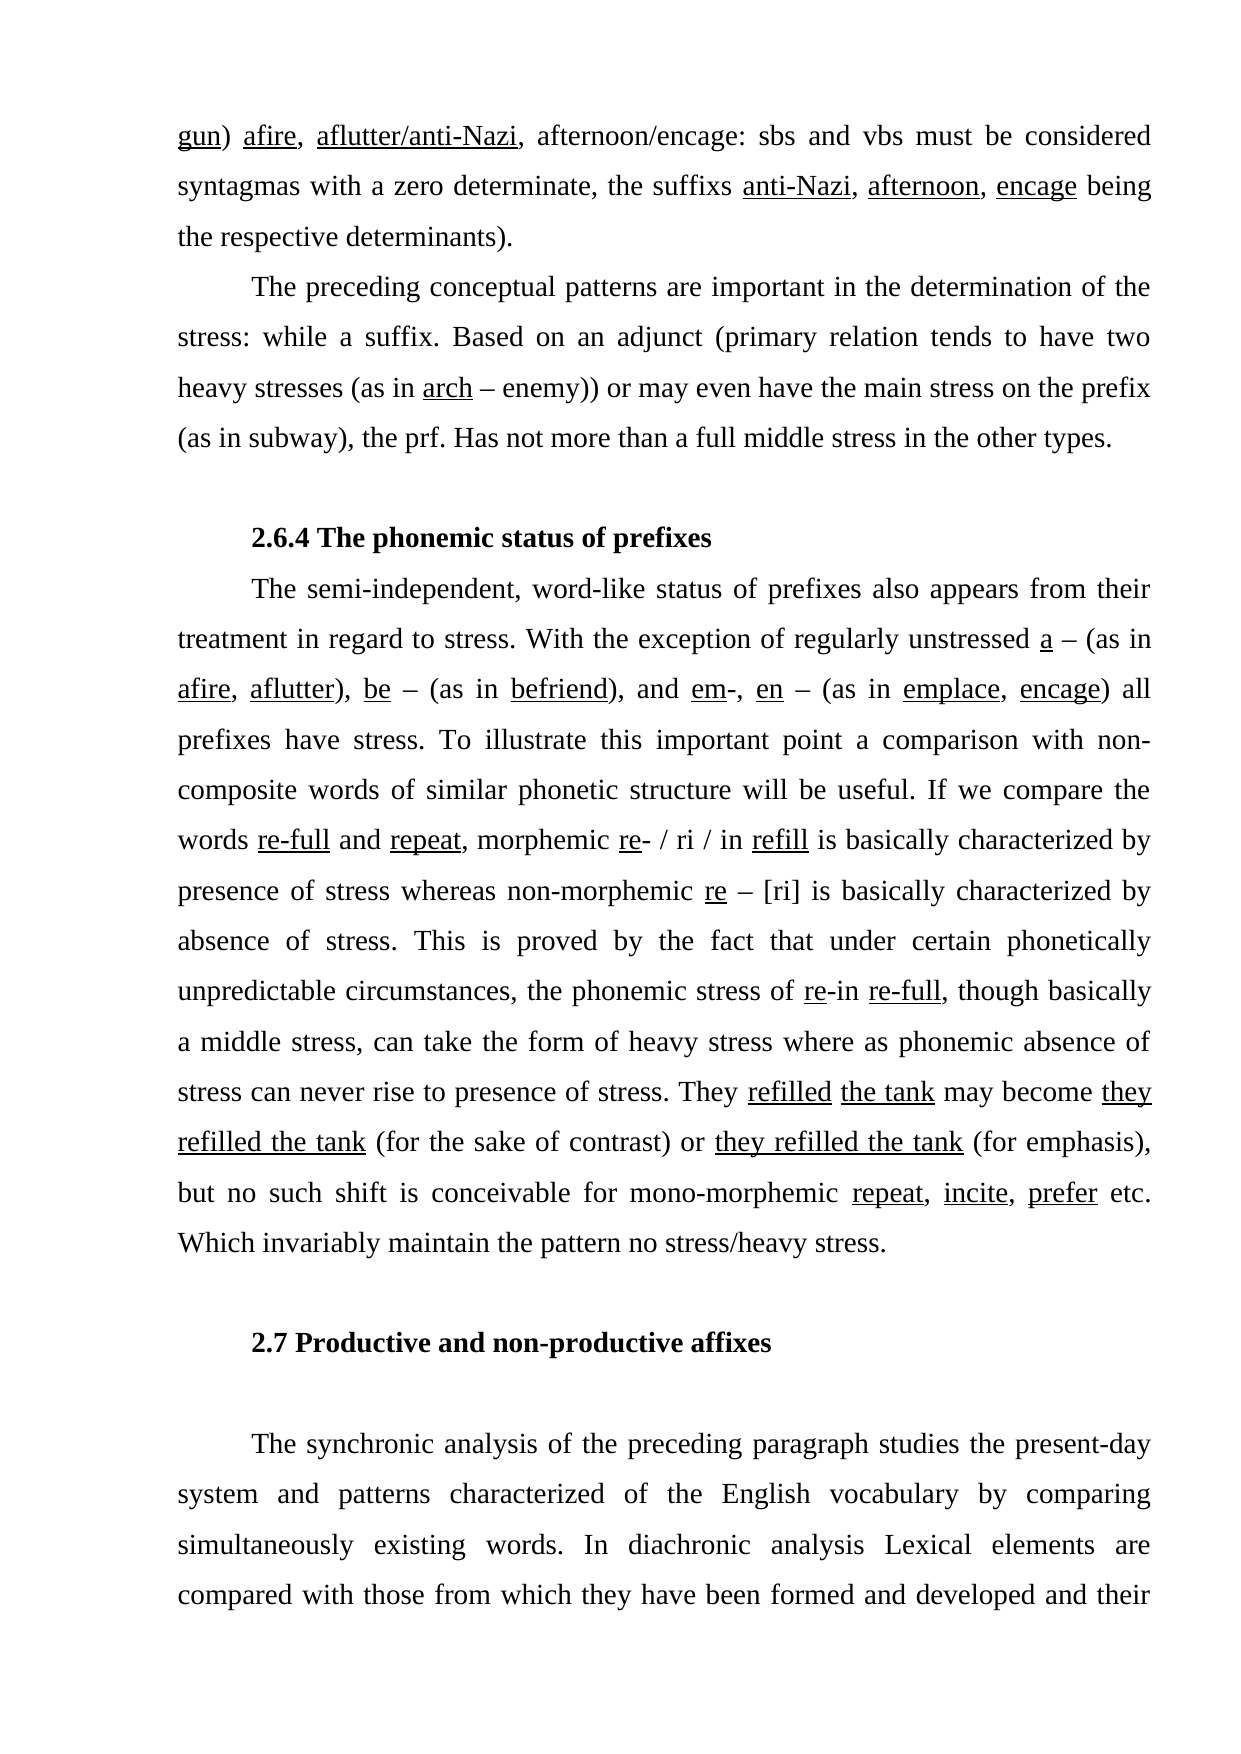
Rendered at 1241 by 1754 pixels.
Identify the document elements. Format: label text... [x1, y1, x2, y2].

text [177, 118, 1152, 252]
text 2.7 Productive and non-productive affixes [177, 1326, 1152, 1359]
text The preceding conceptual patterns are important in the determination of the stress: while a suffix. Based on an adjunct (primary relation tends to have two heavy stresses (as in arch – enemy)) or may even have the main stress on the prefix (as in subway), the prf. Has not more than a full middle stress in the other types. [177, 269, 1152, 453]
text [177, 1426, 1152, 1611]
text The semi-independent, word-like status of prefixes also appears from their treatment in regard to stress. With the exception of regularly unstressed a – (as in afire, aflutter), be – (as in befriend), and em-, en – (as in emplace, encage) all prefixes have stress. To illustrate this important point a comparison with non-composite words of similar phonetic structure will be useful. If we compare the words re-full and repeat, morphemic re- / ri / in refill is basically characterized by presence of stress whereas non-morphemic re – [ri] is basically characterized by absence of stress. This is proved by the fact that under certain phonetically unpredictable circumstances, the phonemic stress of re-in re-full, though basically a middle stress, can take the form of heavy stress where as phonemic absence of stress can never rise to presence of stress. They refilled the tank may become they refilled the tank (for the sake of contrast) or they refilled the tank (for emphasis), but no such shift is conceivable for mono-morphemic repeat, incite, prefer etc. Which invariably maintain the pattern no stress/heavy stress. [177, 571, 1152, 1258]
text 2.6.4 The phonemic status of prefixes [177, 521, 1152, 554]
